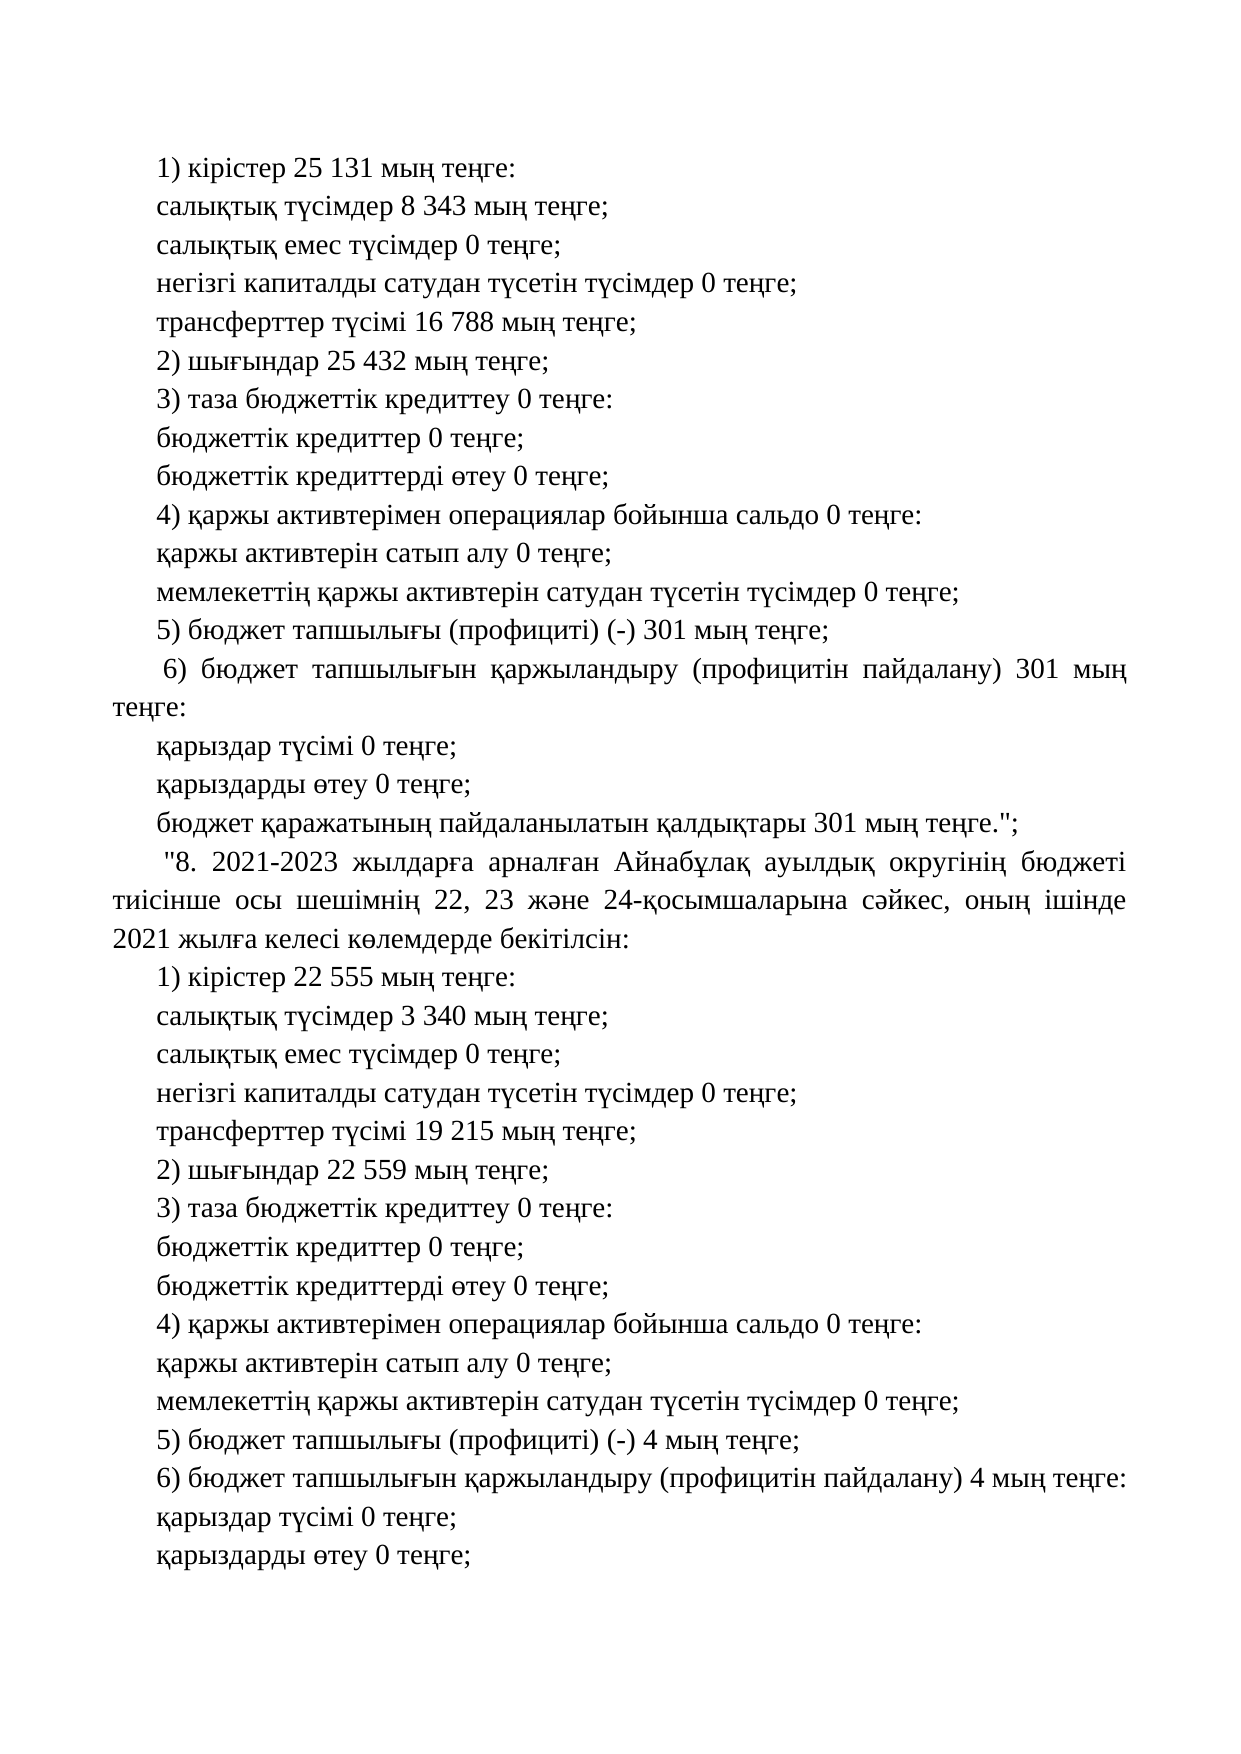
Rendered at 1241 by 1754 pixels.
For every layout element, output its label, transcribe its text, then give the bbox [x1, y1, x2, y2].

text 2) шығындар 22 559 мың теңге; [112, 1152, 1128, 1186]
text негізгі капиталды сатудан түсетін түсімдер 0 теңге; [112, 266, 1128, 299]
text трансферттер түсімі 16 788 мың теңге; [112, 304, 1128, 338]
text негізгі капиталды сатудан түсетін түсімдер 0 теңге; [112, 1075, 1128, 1108]
text 4) қаржы активтерімен операциялар бойынша сальдо 0 теңге: [112, 497, 1128, 530]
text қарыздарды өтеу 0 теңге; [112, 1537, 1128, 1571]
text 1) кірістер 25 131 мың теңге: [112, 150, 1128, 183]
text 6) бюджет тапшылығын қаржыландыру (профицитін пайдалану) 301 мың теңге: [112, 651, 1128, 723]
text 3) таза бюджеттік кредиттеу 0 теңге: [112, 381, 1128, 415]
text мемлекеттің қаржы активтерін сатудан түсетін түсімдер 0 теңге; [112, 574, 1128, 607]
text салықтық емес түсімдер 0 теңге; [112, 1036, 1128, 1070]
text мемлекеттің қаржы активтерін сатудан түсетін түсімдер 0 теңге; [112, 1383, 1128, 1417]
text 5) бюджет тапшылығы (профициті) (-) 301 мың теңге; [112, 612, 1128, 646]
text бюджеттік кредиттер 0 теңге; [112, 1229, 1128, 1263]
text қарыздар түсімі 0 теңге; [112, 1499, 1128, 1532]
text 6) бюджет тапшылығын қаржыландыру (профицитін пайдалану) 4 мың теңге: [112, 1460, 1128, 1494]
text қаржы активтерін сатып алу 0 теңге; [112, 535, 1128, 569]
text қаржы активтерін сатып алу 0 теңге; [112, 1345, 1128, 1378]
text 1) кірістер 22 555 мың теңге: [112, 959, 1128, 993]
text салықтық емес түсімдер 0 теңге; [112, 227, 1128, 261]
text бюджеттік кредиттер 0 теңге; [112, 420, 1128, 453]
text салықтық түсімдер 8 343 мың теңге; [112, 188, 1128, 222]
text "8. 2021-2023 жылдарға арналған Айнабұлақ ауылдық округінің бюджеті тиісінше осы шешімнің 22, 23 және 24-қосымшаларына сәйкес, оның ішінде 2021 жылға келесі көлемдерде бекітілсін: [112, 844, 1128, 954]
text салықтық түсімдер 3 340 мың теңге; [112, 998, 1128, 1031]
text 2) шығындар 25 432 мың теңге; [112, 343, 1128, 376]
text бюджеттік кредиттерді өтеу 0 теңге; [112, 458, 1128, 492]
text 5) бюджет тапшылығы (профициті) (-) 4 мың теңге; [112, 1422, 1128, 1455]
text қарыздарды өтеу 0 теңге; [112, 767, 1128, 800]
text трансферттер түсімі 19 215 мың теңге; [112, 1113, 1128, 1147]
text 4) қаржы активтерімен операциялар бойынша сальдо 0 теңге: [112, 1306, 1128, 1340]
text бюджеттік кредиттерді өтеу 0 теңге; [112, 1268, 1128, 1301]
text қарыздар түсімі 0 теңге; [112, 728, 1128, 762]
text 3) таза бюджеттік кредиттеу 0 теңге: [112, 1191, 1128, 1224]
text бюджет қаражатының пайдаланылатын қалдықтары 301 мың теңге."; [112, 805, 1128, 839]
